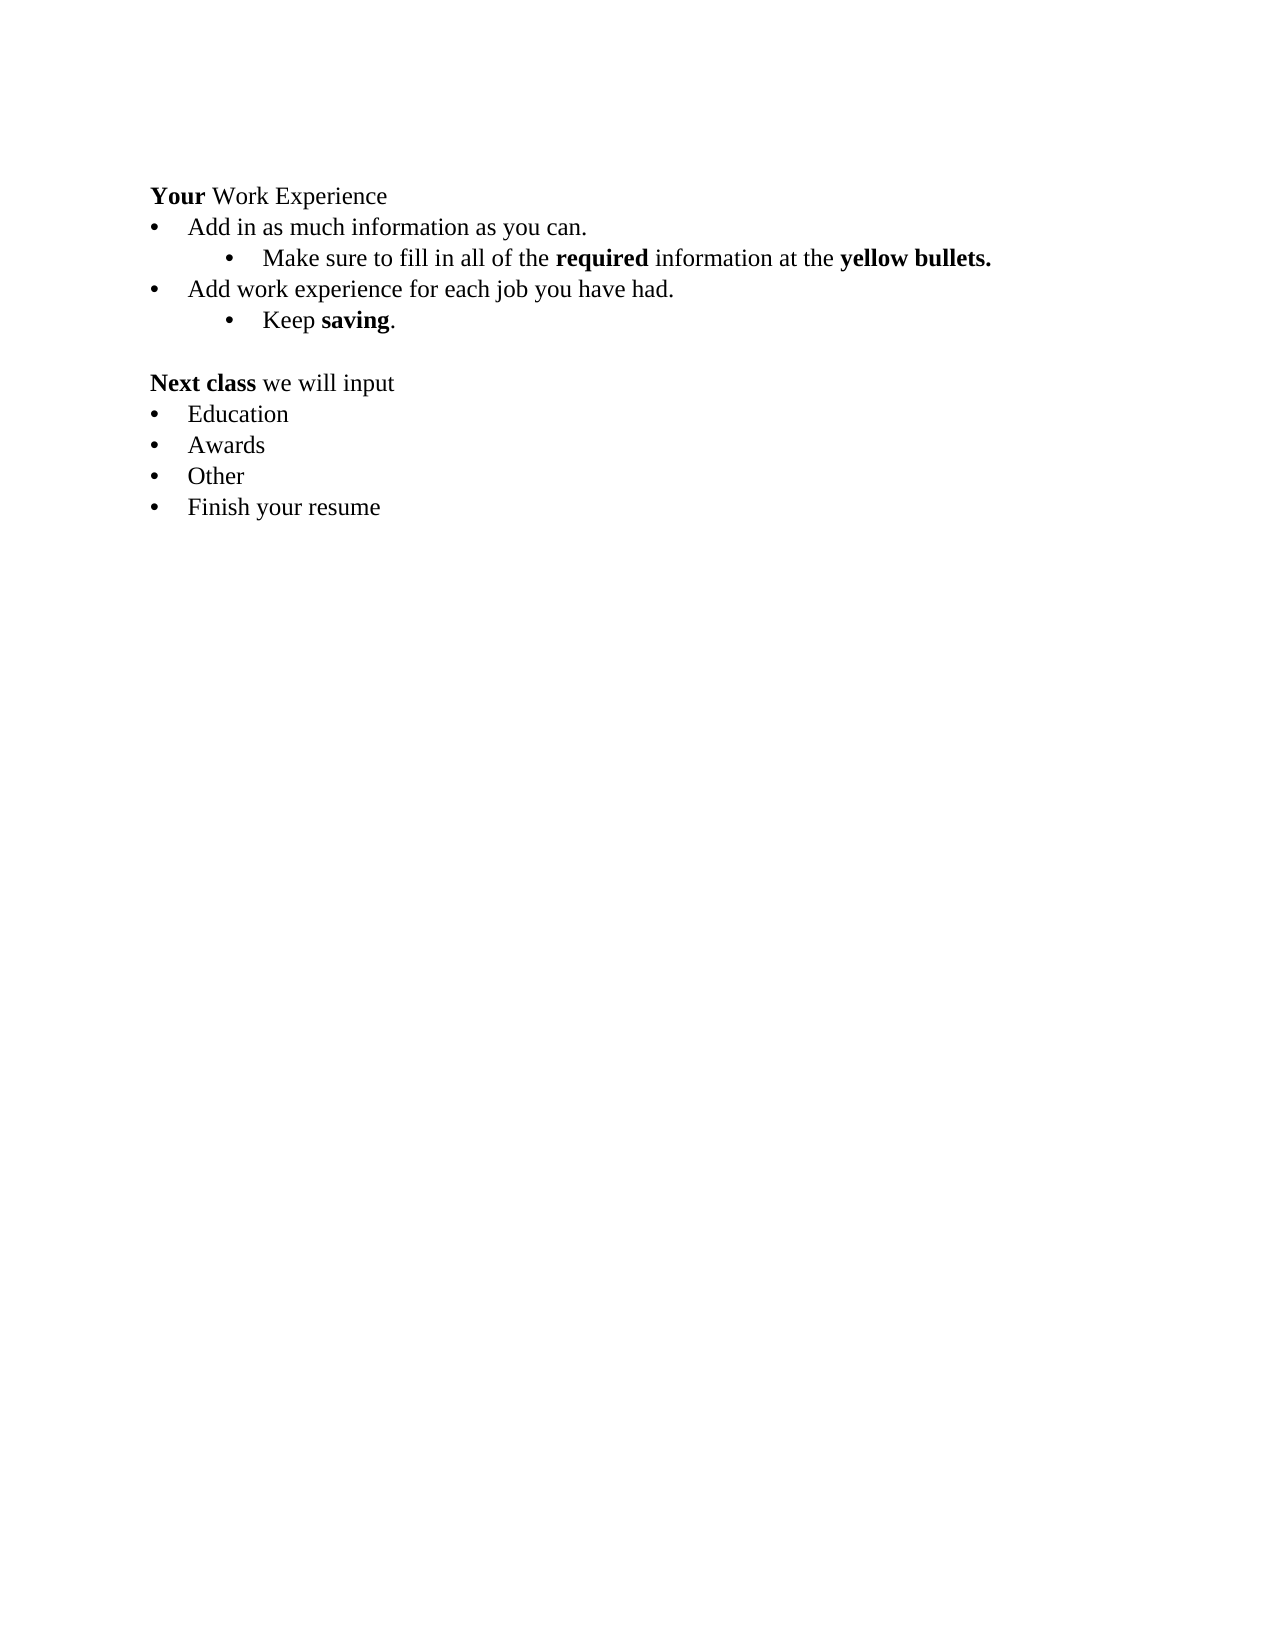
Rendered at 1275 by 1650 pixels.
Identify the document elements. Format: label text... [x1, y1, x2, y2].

text Next class we will input [150, 368, 1125, 396]
list Make sure to fill in all of the required information at the yellow bullets. [225, 243, 1125, 272]
list Keep saving. [225, 306, 1125, 334]
list Add work experience for each job you have had. [150, 274, 1125, 303]
list Add in as much information as you can. [150, 212, 1125, 241]
list Education [150, 399, 1125, 428]
list Finish your resume [150, 492, 1125, 521]
text Your Work Experience [150, 181, 1125, 210]
list Other [150, 461, 1125, 490]
list Awards [150, 430, 1125, 459]
